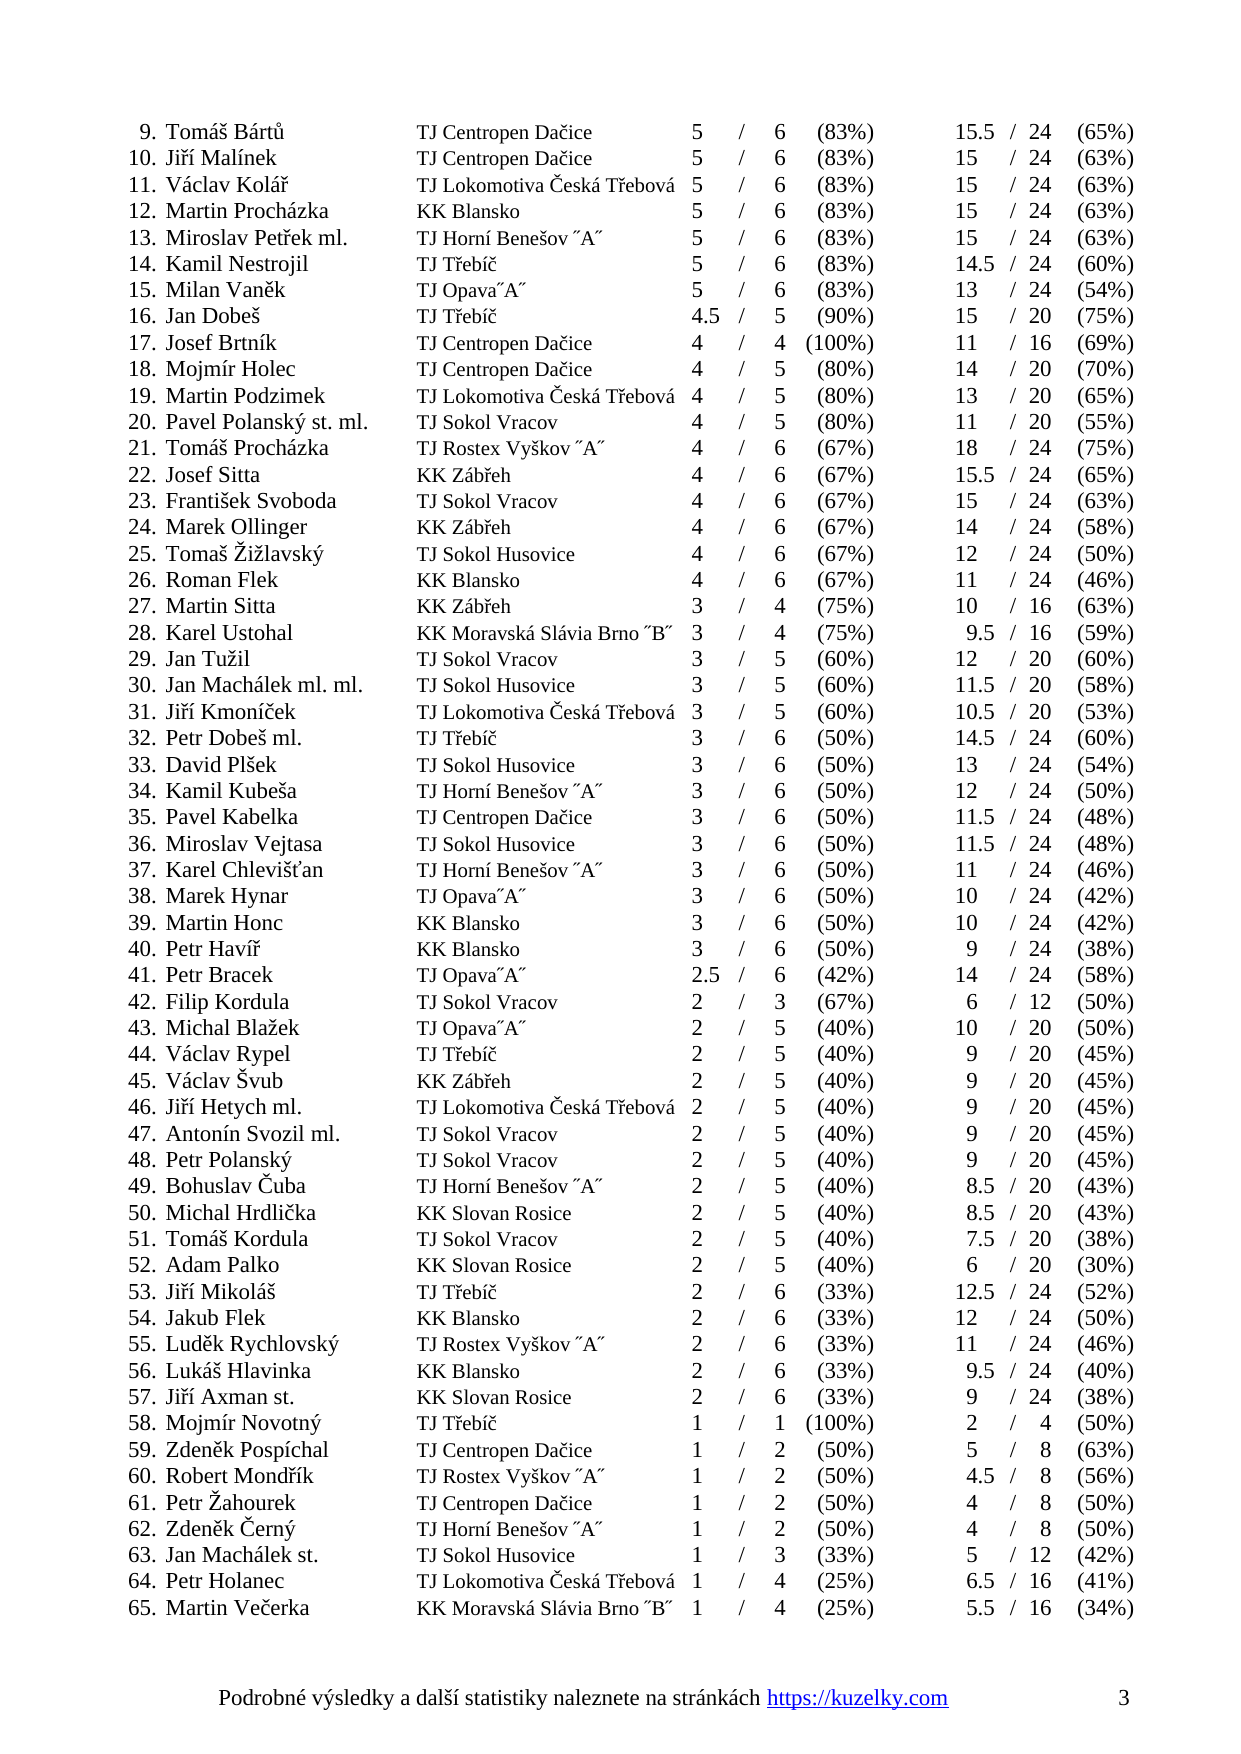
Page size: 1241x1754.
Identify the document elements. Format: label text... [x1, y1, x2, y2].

text 10. Jiří Malínek TJ Centropen Dačice 5 / 6 (83%) 15 / 24 (63%) [106, 144, 1134, 171]
text 26. Roman Flek KK Blansko 4 / 6 (67%) 11 / 24 (46%) [106, 566, 1134, 592]
text 30. Jan Machálek ml. ml. TJ Sokol Husovice 3 / 5 (60%) 11.5 / 20 (58%) [106, 672, 1134, 698]
text 9. Tomáš Bártů TJ Centropen Dačice 5 / 6 (83%) 15.5 / 24 (65%) [106, 118, 1134, 144]
text 40. Petr Havíř KK Blansko 3 / 6 (50%) 9 / 24 (38%) [106, 935, 1134, 961]
text 29. Jan Tužil TJ Sokol Vracov 3 / 5 (60%) 12 / 20 (60%) [106, 645, 1134, 672]
text 13. Miroslav Petřek ml. TJ Horní Benešov ˝A˝ 5 / 6 (83%) 15 / 24 (63%) [106, 223, 1134, 250]
text 28. Karel Ustohal KK Moravská Slávia Brno ˝B˝ 3 / 4 (75%) 9.5 / 16 (59%) [106, 619, 1134, 645]
text 35. Pavel Kabelka TJ Centropen Dačice 3 / 6 (50%) 11.5 / 24 (48%) [106, 803, 1134, 830]
text 38. Marek Hynar TJ Opava˝A˝ 3 / 6 (50%) 10 / 24 (42%) [106, 882, 1134, 909]
text 37. Karel Chlevišťan TJ Horní Benešov ˝A˝ 3 / 6 (50%) 11 / 24 (46%) [106, 856, 1134, 882]
text 39. Martin Honc KK Blansko 3 / 6 (50%) 10 / 24 (42%) [106, 909, 1134, 935]
text 20. Pavel Polanský st. ml. TJ Sokol Vracov 4 / 5 (80%) 11 / 20 (55%) [106, 408, 1134, 434]
text 43. Michal Blažek TJ Opava˝A˝ 2 / 5 (40%) 10 / 20 (50%) [106, 1014, 1134, 1041]
text 41. Petr Bracek TJ Opava˝A˝ 2.5 / 6 (42%) 14 / 24 (58%) [106, 961, 1134, 988]
text 17. Josef Brtník TJ Centropen Dačice 4 / 4 (100%) 11 / 16 (69%) [106, 329, 1134, 355]
text 42. Filip Kordula TJ Sokol Vracov 2 / 3 (67%) 6 / 12 (50%) [106, 988, 1134, 1014]
text 59. Zdeněk Pospíchal TJ Centropen Dačice 1 / 2 (50%) 5 / 8 (63%) [106, 1436, 1134, 1462]
text 54. Jakub Flek KK Blansko 2 / 6 (33%) 12 / 24 (50%) [106, 1304, 1134, 1330]
text 57. Jiří Axman st. KK Slovan Rosice 2 / 6 (33%) 9 / 24 (38%) [106, 1383, 1134, 1409]
text 31. Jiří Kmoníček TJ Lokomotiva Česká Třebová 3 / 5 (60%) 10.5 / 20 (53%) [106, 698, 1134, 724]
text 52. Adam Palko KK Slovan Rosice 2 / 5 (40%) 6 / 20 (30%) [106, 1251, 1134, 1278]
text 62. Zdeněk Černý TJ Horní Benešov ˝A˝ 1 / 2 (50%) 4 / 8 (50%) [106, 1515, 1134, 1541]
text 63. Jan Machálek st. TJ Sokol Husovice 1 / 3 (33%) 5 / 12 (42%) [106, 1541, 1134, 1568]
text 49. Bohuslav Čuba TJ Horní Benešov ˝A˝ 2 / 5 (40%) 8.5 / 20 (43%) [106, 1172, 1134, 1199]
text 15. Milan Vaněk TJ Opava˝A˝ 5 / 6 (83%) 13 / 24 (54%) [106, 276, 1134, 303]
text 48. Petr Polanský TJ Sokol Vracov 2 / 5 (40%) 9 / 20 (45%) [106, 1146, 1134, 1172]
text 12. Martin Procházka KK Blansko 5 / 6 (83%) 15 / 24 (63%) [106, 197, 1134, 223]
text 65. Martin Večerka KK Moravská Slávia Brno ˝B˝ 1 / 4 (25%) 5.5 / 16 (34%) [106, 1594, 1134, 1620]
text 24. Marek Ollinger KK Zábřeh 4 / 6 (67%) 14 / 24 (58%) [106, 513, 1134, 540]
text 55. Luděk Rychlovský TJ Rostex Vyškov ˝A˝ 2 / 6 (33%) 11 / 24 (46%) [106, 1330, 1134, 1357]
text 33. David Plšek TJ Sokol Husovice 3 / 6 (50%) 13 / 24 (54%) [106, 751, 1134, 777]
text 25. Tomaš Žižlavský TJ Sokol Husovice 4 / 6 (67%) 12 / 24 (50%) [106, 540, 1134, 566]
text 18. Mojmír Holec TJ Centropen Dačice 4 / 5 (80%) 14 / 20 (70%) [106, 355, 1134, 382]
text 16. Jan Dobeš TJ Třebíč 4.5 / 5 (90%) 15 / 20 (75%) [106, 303, 1134, 329]
text 14. Kamil Nestrojil TJ Třebíč 5 / 6 (83%) 14.5 / 24 (60%) [106, 250, 1134, 276]
text 58. Mojmír Novotný TJ Třebíč 1 / 1 (100%) 2 / 4 (50%) [106, 1409, 1134, 1436]
text 46. Jiří Hetych ml. TJ Lokomotiva Česká Třebová 2 / 5 (40%) 9 / 20 (45%) [106, 1093, 1134, 1119]
text 47. Antonín Svozil ml. TJ Sokol Vracov 2 / 5 (40%) 9 / 20 (45%) [106, 1119, 1134, 1146]
text 50. Michal Hrdlička KK Slovan Rosice 2 / 5 (40%) 8.5 / 20 (43%) [106, 1199, 1134, 1225]
text 23. František Svoboda TJ Sokol Vracov 4 / 6 (67%) 15 / 24 (63%) [106, 487, 1134, 513]
text 22. Josef Sitta KK Zábřeh 4 / 6 (67%) 15.5 / 24 (65%) [106, 461, 1134, 487]
text 61. Petr Žahourek TJ Centropen Dačice 1 / 2 (50%) 4 / 8 (50%) [106, 1488, 1134, 1515]
text 34. Kamil Kubeša TJ Horní Benešov ˝A˝ 3 / 6 (50%) 12 / 24 (50%) [106, 777, 1134, 803]
text 32. Petr Dobeš ml. TJ Třebíč 3 / 6 (50%) 14.5 / 24 (60%) [106, 724, 1134, 751]
text 45. Václav Švub KK Zábřeh 2 / 5 (40%) 9 / 20 (45%) [106, 1067, 1134, 1093]
text 44. Václav Rypel TJ Třebíč 2 / 5 (40%) 9 / 20 (45%) [106, 1041, 1134, 1067]
text 19. Martin Podzimek TJ Lokomotiva Česká Třebová 4 / 5 (80%) 13 / 20 (65%) [106, 382, 1134, 408]
text 21. Tomáš Procházka TJ Rostex Vyškov ˝A˝ 4 / 6 (67%) 18 / 24 (75%) [106, 434, 1134, 461]
text 11. Václav Kolář TJ Lokomotiva Česká Třebová 5 / 6 (83%) 15 / 24 (63%) [106, 171, 1134, 197]
text 60. Robert Mondřík TJ Rostex Vyškov ˝A˝ 1 / 2 (50%) 4.5 / 8 (56%) [106, 1462, 1134, 1488]
text 36. Miroslav Vejtasa TJ Sokol Husovice 3 / 6 (50%) 11.5 / 24 (48%) [106, 830, 1134, 856]
text 56. Lukáš Hlavinka KK Blansko 2 / 6 (33%) 9.5 / 24 (40%) [106, 1357, 1134, 1383]
text 51. Tomáš Kordula TJ Sokol Vracov 2 / 5 (40%) 7.5 / 20 (38%) [106, 1225, 1134, 1251]
text 27. Martin Sitta KK Zábřeh 3 / 4 (75%) 10 / 16 (63%) [106, 592, 1134, 619]
text 64. Petr Holanec TJ Lokomotiva Česká Třebová 1 / 4 (25%) 6.5 / 16 (41%) [106, 1568, 1134, 1594]
text 53. Jiří Mikoláš TJ Třebíč 2 / 6 (33%) 12.5 / 24 (52%) [106, 1278, 1134, 1304]
